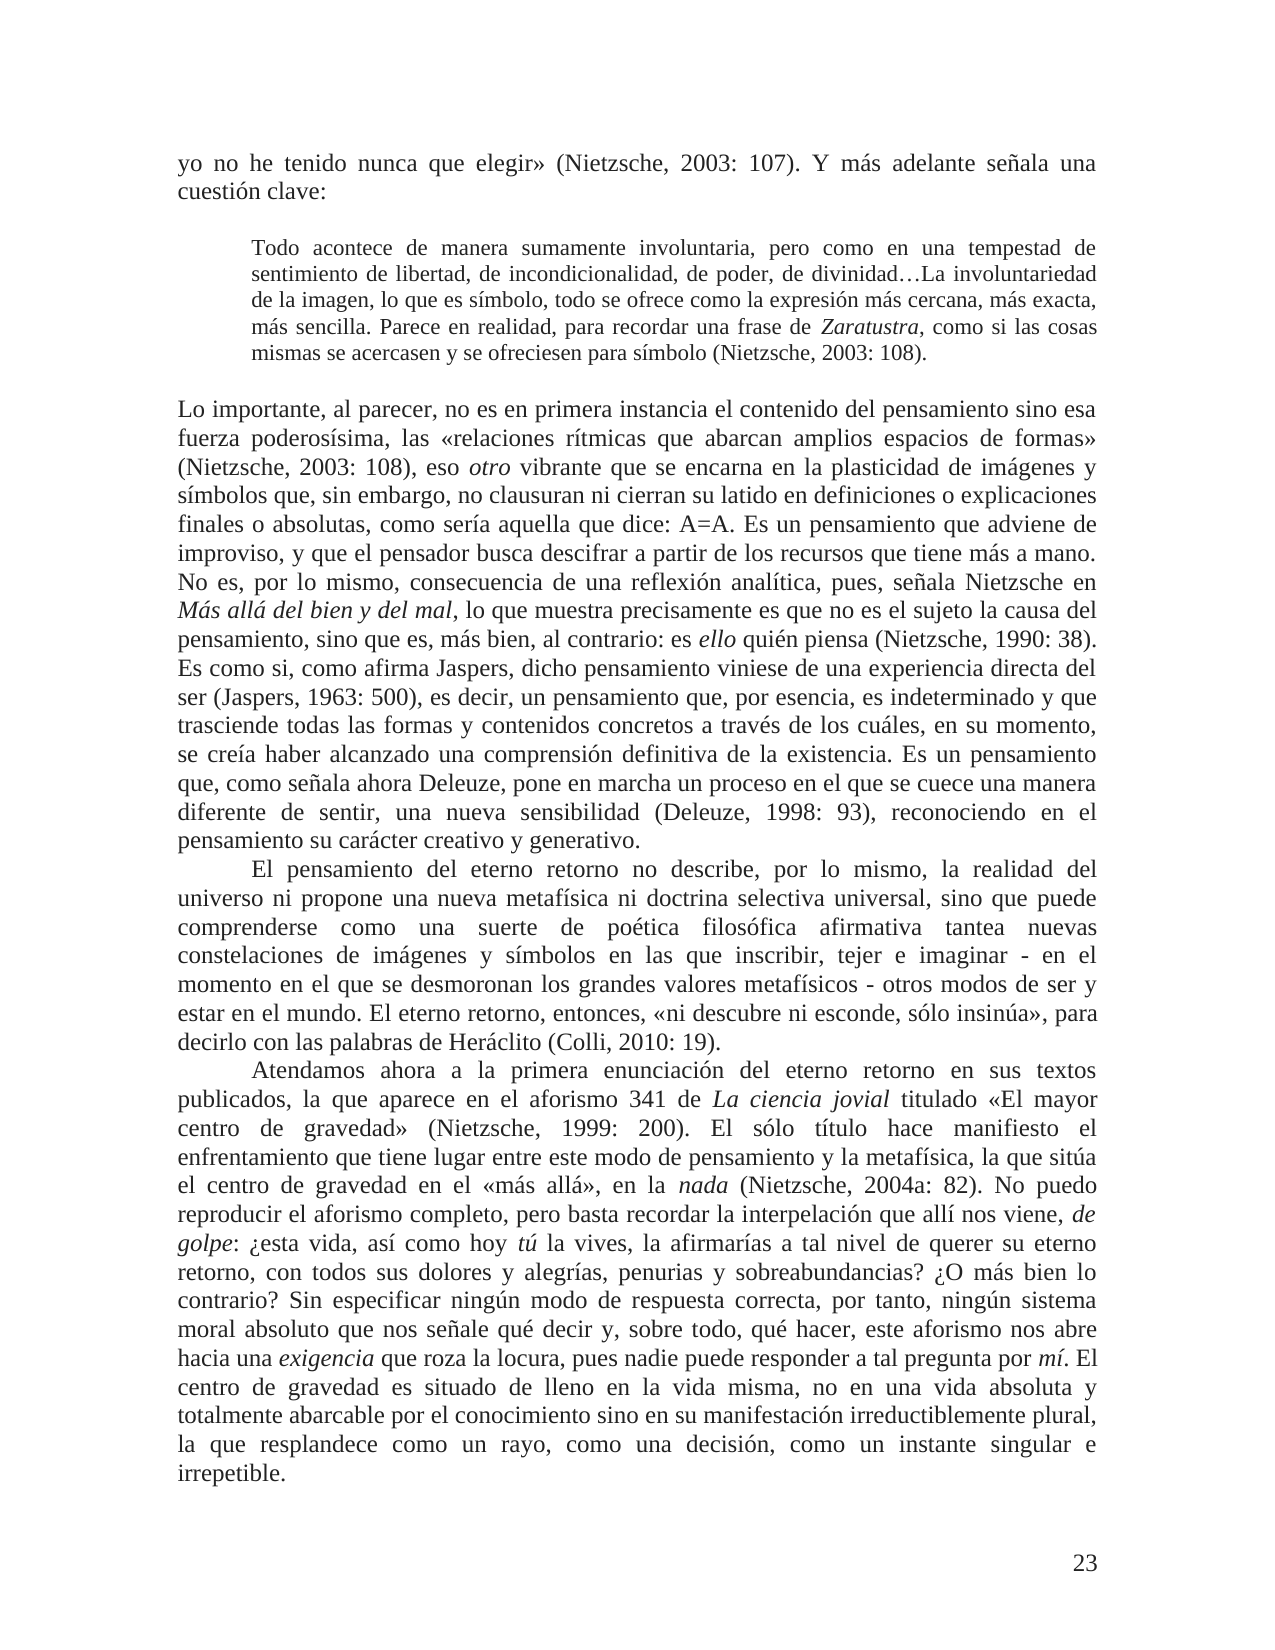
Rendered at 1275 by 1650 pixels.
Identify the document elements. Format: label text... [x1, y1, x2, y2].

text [177, 148, 1098, 205]
text Todo acontece de manera sumamente involuntaria, pero como en una tempestad de sentimiento de libertad, de incondicionalidad, de poder, de divinidad…La involuntariedad de la imagen, lo que es símbolo, todo se ofrece como la expresión más cercana, más exacta, más sencilla. Parece en realidad, para recordar una frase de Zaratustra, como si las cosas mismas se acercasen y se ofreciesen para símbolo (Nietzsche, 2003: 108). [251, 234, 1098, 366]
text Atendamos ahora a la primera enunciación del eterno retorno en sus textos publicados, la que aparece en el aforismo 341 de La ciencia jovial titulado «El mayor centro de gravedad» (Nietzsche, 1999: 200). El sólo título hace manifiesto el enfrentamiento que tiene lugar entre este modo de pensamiento y la metafísica, la que sitúa el centro de gravedad en el «más allá», en la nada (Nietzsche, 2004a: 82). No puedo reproducir el aforismo completo, pero basta recordar la interpelación que allí nos viene, de golpe: ¿esta vida, así como hoy tú la vives, la afirmarías a tal nivel de querer su eterno retorno, con todos sus dolores y alegrías, penurias y sobreabundancias? ¿O más bien lo contrario? Sin especificar ningún modo de respuesta correcta, por tanto, ningún sistema moral absoluto que nos señale qué decir y, sobre todo, qué hacer, este aforismo nos abre hacia una exigencia que roza la locura, pues nadie puede responder a tal pregunta por mí. El centro de gravedad es situado de lleno en la vida misma, no en una vida absoluta y totalmente abarcable por el conocimiento sino en su manifestación irreductiblemente plural, la que resplandece como un rayo, como una decisión, como un instante singular e irrepetible. [177, 1056, 1098, 1487]
text Lo importante, al parecer, no es en primera instancia el contenido del pensamiento sino esa fuerza poderosísima, las «relaciones rítmicas que abarcan amplios espacios de formas» (Nietzsche, 2003: 108), eso otro vibrante que se encarna en la plasticidad de imágenes y símbolos que, sin embargo, no clausuran ni cierran su latido en definiciones o explicaciones finales o absolutas, como sería aquella que dice: A=A. Es un pensamiento que adviene de improviso, y que el pensador busca descifrar a partir de los recursos que tiene más a mano. No es, por lo mismo, consecuencia de una reflexión analítica, pues, señala Nietzsche en Más allá del bien y del mal, lo que muestra precisamente es que no es el sujeto la causa del pensamiento, sino que es, más bien, al contrario: es ello quién piensa (Nietzsche, 1990: 38). Es como si, como afirma Jaspers, dicho pensamiento viniese de una experiencia directa del ser (Jaspers, 1963: 500), es decir, un pensamiento que, por esencia, es indeterminado y que trasciende todas las formas y contenidos concretos a través de los cuáles, en su momento, se creía haber alcanzado una comprensión definitiva de la existencia. Es un pensamiento que, como señala ahora Deleuze, pone en marcha un proceso en el que se cuece una manera diferente de sentir, una nueva sensibilidad (Deleuze, 1998: 93), reconociendo en el pensamiento su carácter creativo y generativo. [177, 394, 1098, 854]
text El pensamiento del eterno retorno no describe, por lo mismo, la realidad del universo ni propone una nueva metafísica ni doctrina selectiva universal, sino que puede comprenderse como una suerte de poética filosófica afirmativa tantea nuevas constelaciones de imágenes y símbolos en las que inscribir, tejer e imaginar - en el momento en el que se desmoronan los grandes valores metafísicos - otros modos de ser y estar en el mundo. El eterno retorno, entonces, «ni descubre ni esconde, sólo insinúa», para decirlo con las palabras de Heráclito (Colli, 2010: 19). [177, 854, 1098, 1056]
